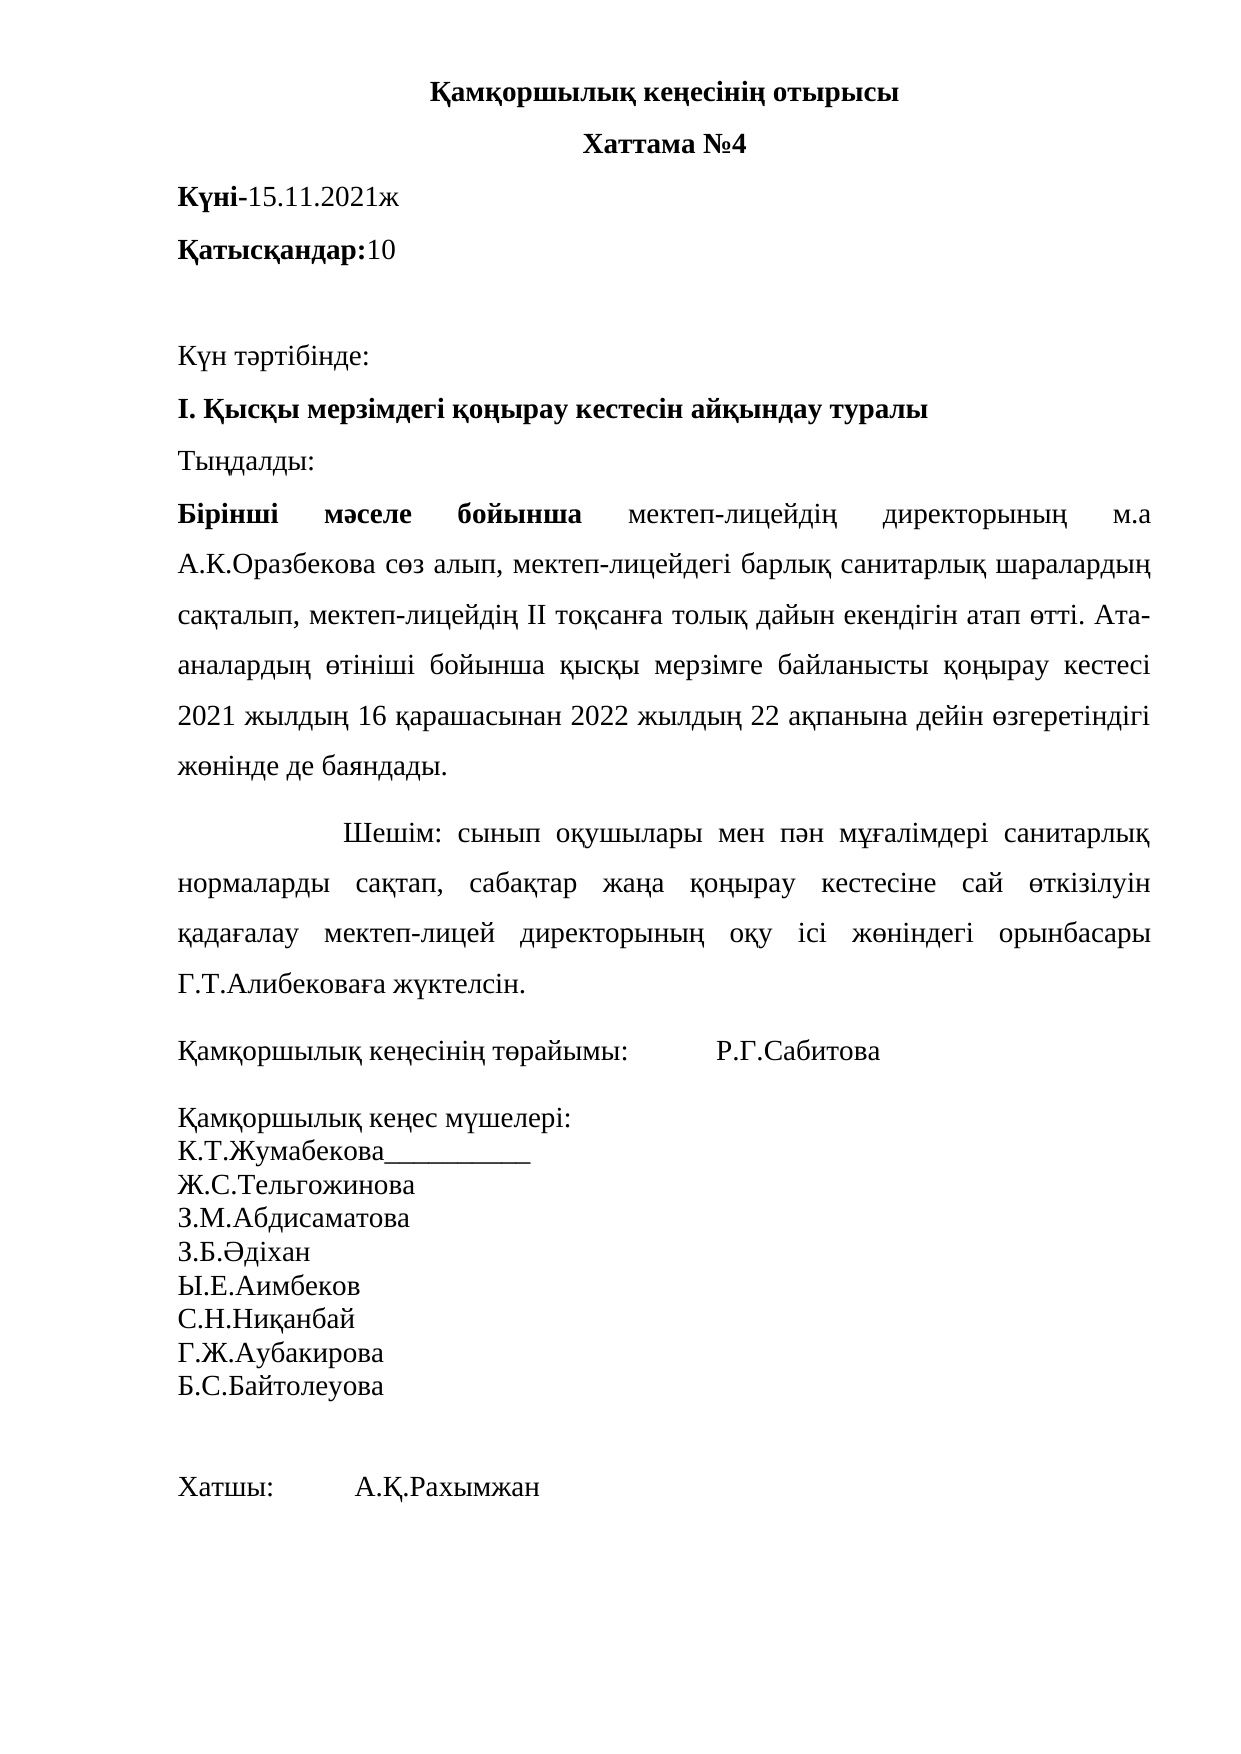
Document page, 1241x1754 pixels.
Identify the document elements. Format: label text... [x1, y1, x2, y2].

text З.Б.Әдіхан [177, 1234, 1152, 1268]
text Шешім: сынып оқушылары мен пән мұғалімдері санитарлық нормаларды сақтап, сабақтар жаңа қоңырау кестесіне сай өткізілуін қадағалау мектеп-лицей директорының оқу ісі жөніндегі орынбасары Г.Т.Алибековаға жүктелсін. [177, 815, 1152, 999]
text К.Т.Жумабекова__________ [177, 1133, 1152, 1167]
text І. Қысқы мерзімдегі қоңырау кестесін айқындау туралы [177, 391, 1152, 424]
text Бірінші мәселе бойынша мектеп-лицейдің директорының м.а А.К.Оразбекова сөз алып, мектеп-лицейдегі барлық санитарлық шаралардың сақталып, мектеп-лицейдің ІІ тоқсанға толық дайын екендігін атап өтті. Ата-аналардың өтініші бойынша қысқы мерзімге байланысты қоңырау кестесі 2021 жылдың 16 қарашасынан 2022 жылдың 22 ақпанына дейін өзгеретіндігі жөнінде де баяндады. [177, 496, 1152, 781]
text Қамқоршылық кеңес мүшелері: [177, 1100, 1152, 1133]
text Қамқоршылық кеңесінің төрайымы: Р.Г.Сабитова [177, 1033, 1152, 1066]
text Хатшы: А.Қ.Рахымжан [177, 1469, 1152, 1502]
text Тыңдалды: [177, 443, 1152, 477]
text Қатысқандар:10 [177, 232, 1152, 266]
text Күні-15.11.2021ж [177, 179, 1152, 213]
text Күн тәртібінде: [177, 338, 1152, 371]
text Б.С.Байтолеуова [177, 1368, 1152, 1402]
text Г.Ж.Аубакирова [177, 1335, 1152, 1368]
text З.М.Абдисаматова [177, 1201, 1152, 1234]
text Ы.Е.Аимбеков [177, 1268, 1152, 1301]
text Қамқоршылық кеңесінің отырысы [177, 74, 1152, 107]
text С.Н.Ниқанбай [177, 1301, 1152, 1335]
text Хаттама №4 [177, 127, 1152, 160]
text Ж.С.Тельгожинова [177, 1167, 1152, 1201]
